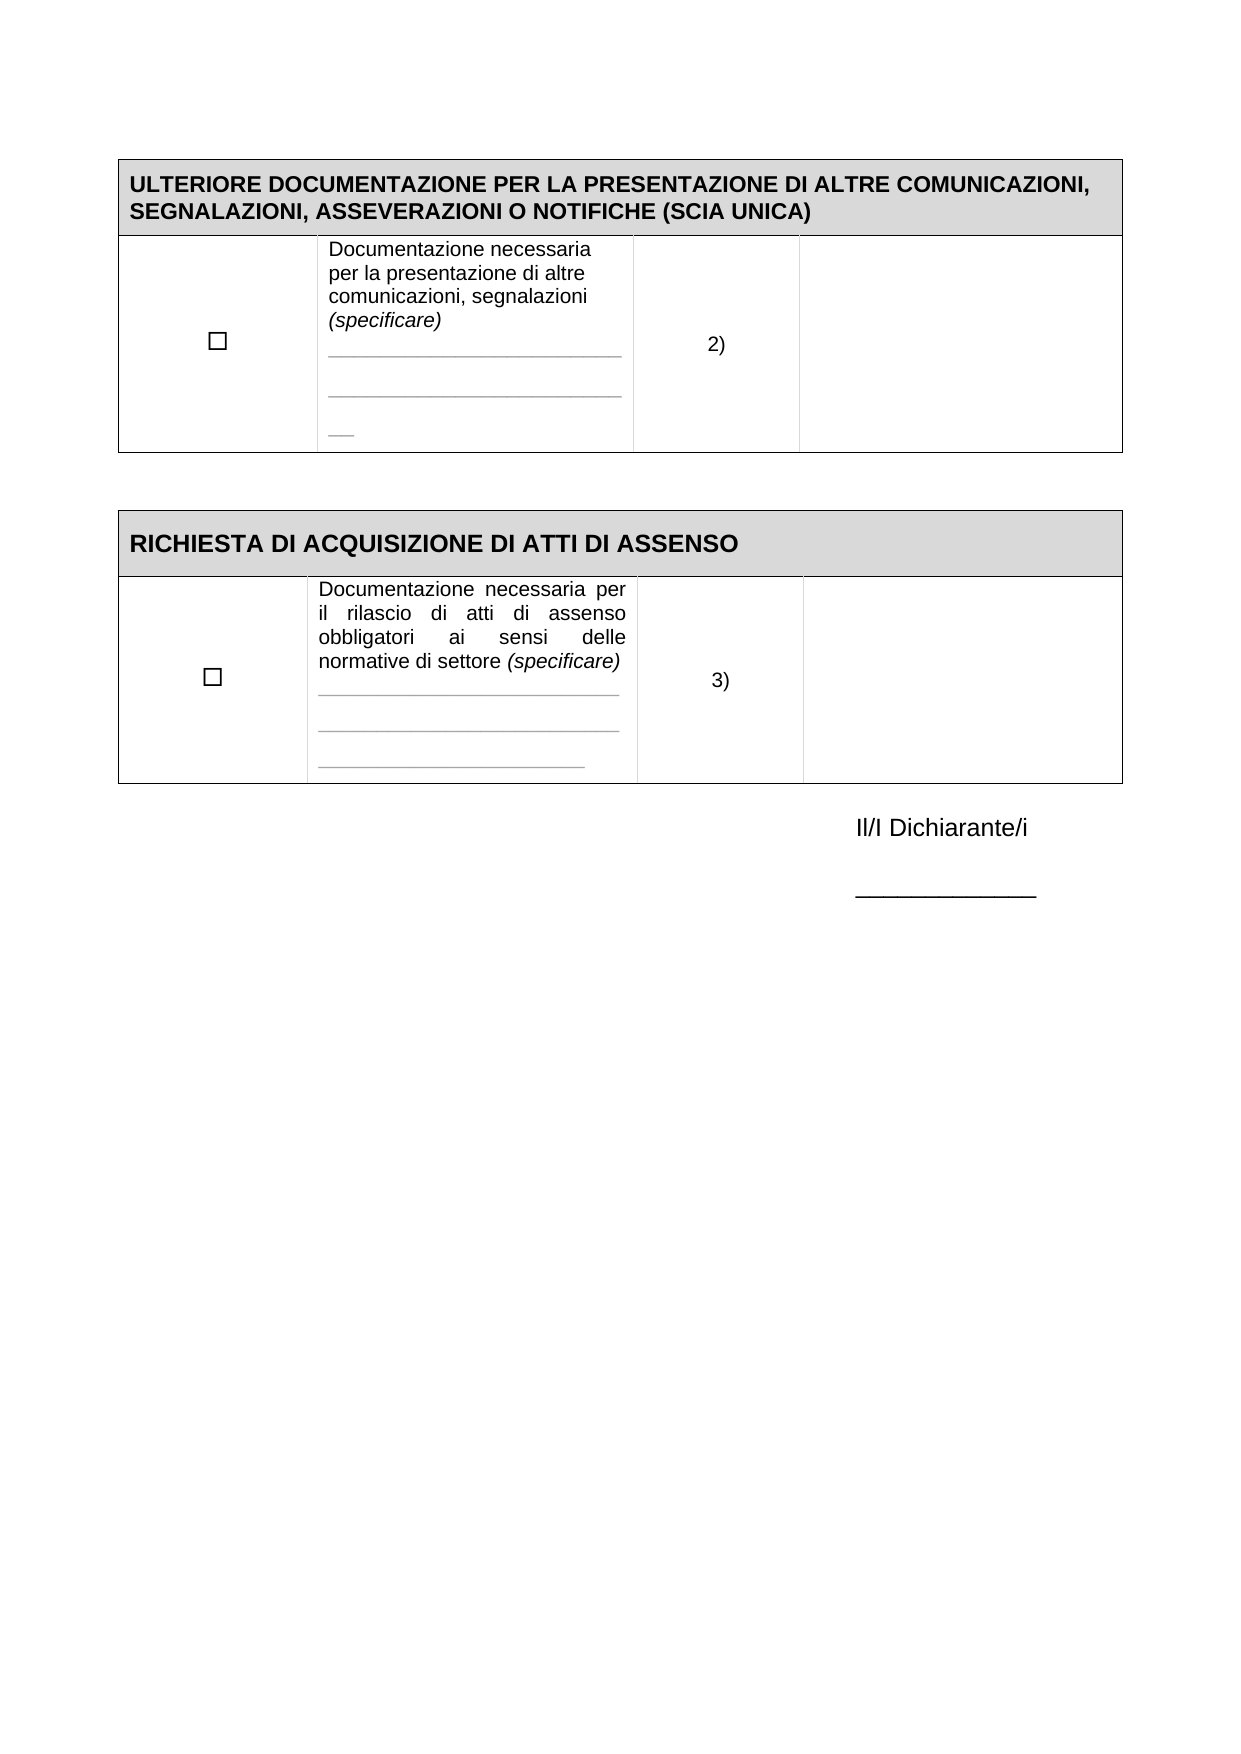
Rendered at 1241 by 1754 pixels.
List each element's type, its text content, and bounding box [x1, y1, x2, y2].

table_cell [119, 236, 317, 452]
table_cell Documentazione necessaria per la presentazione di altre comunicazioni, segnalazioni (specificare) ________________________________________________ [318, 236, 633, 452]
table_header RICHIESTA DI ACQUISIZIONE DI ATTI DI ASSENSO [119, 511, 1122, 576]
table_cell 3) [638, 577, 803, 783]
table_cell Documentazione necessaria per il rilascio di atti di assenso obbligatori ai sensi delle normative di settore (specificare) ___________________________________________________________________________ [308, 577, 637, 783]
table_cell 2) [634, 236, 799, 452]
table_header ULTERIORE DOCUMENTAZIONE PER LA PRESENTAZIONE DI ALTRE COMUNICAZIONI, SEGNALAZIONI, ASSEVERAZIONI O NOTIFICHE (SCIA UNICA) [119, 160, 1122, 235]
table_cell [119, 577, 307, 783]
table_cell [804, 577, 1122, 783]
text _____________ [118, 870, 1122, 899]
text Il/I Dichiarante/i [118, 813, 1122, 842]
table_cell [800, 236, 1122, 452]
